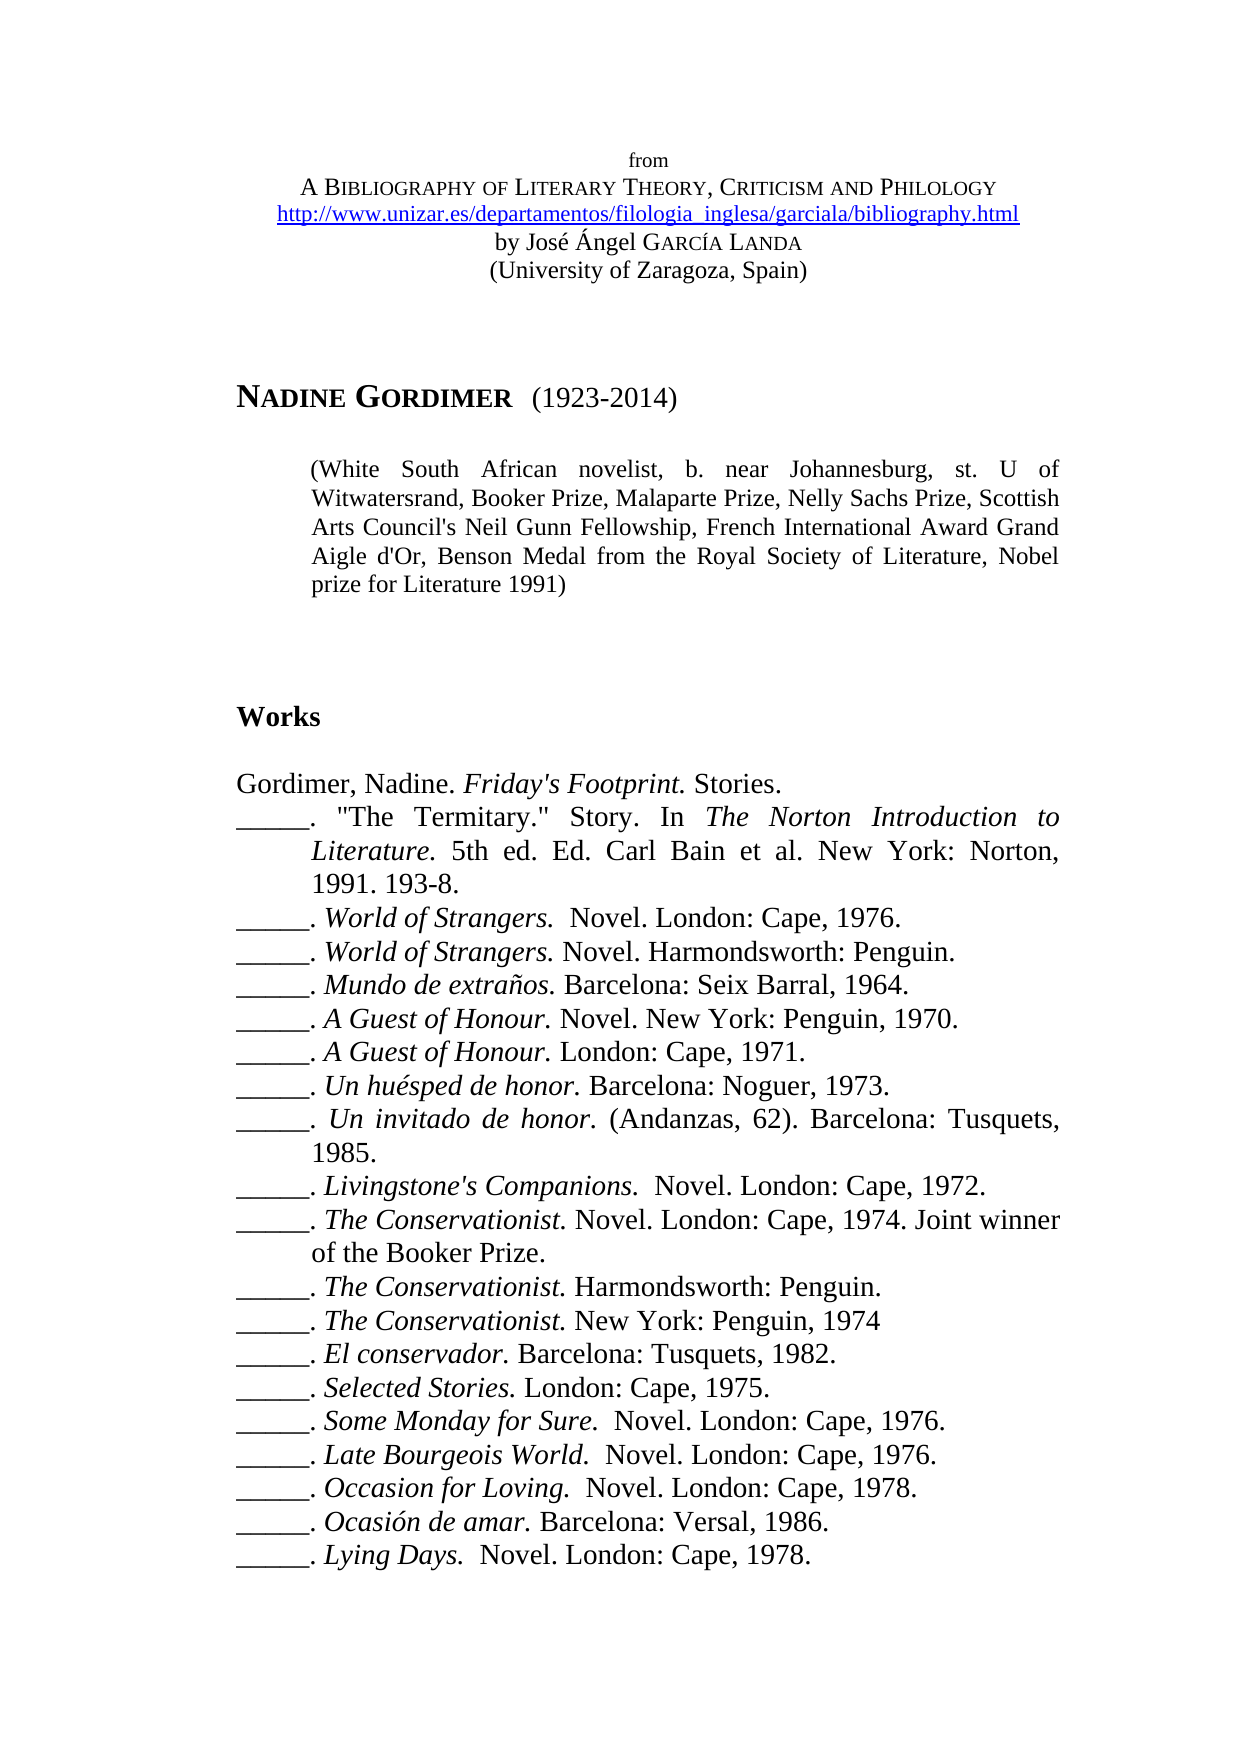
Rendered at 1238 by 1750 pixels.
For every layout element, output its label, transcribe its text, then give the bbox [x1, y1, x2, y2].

text _____. Some Monday for Sure. Novel. London: Cape, 1976. [236, 1403, 1060, 1437]
text _____. A Guest of Honour. Novel. New York: Penguin, 1970. [236, 1001, 1060, 1034]
text Works [236, 699, 1060, 732]
text _____. Livingstone's Companions. Novel. London: Cape, 1972. [236, 1168, 1060, 1202]
text _____. Un invitado de honor. (Andanzas, 62). Barcelona: Tusquets, 1985. [236, 1101, 1060, 1168]
text _____. Occasion for Loving. Novel. London: Cape, 1978. [236, 1470, 1060, 1504]
text (White South African novelist, b. near Johannesburg, st. U of Witwatersrand, Booker Prize, Malaparte Prize, Nelly Sachs Prize, Scottish Arts Council's Neil Gunn Fellowship, French International Award Grand Aigle d'Or, Benson Medal from the Royal Society of Literature, Nobel prize for Literature 1991) [310, 454, 1060, 598]
subtitle Nadine Gordimer (1923-2014) [236, 376, 1060, 415]
text by José Ángel García Landa [236, 227, 1060, 256]
text _____. Lying Days. Novel. London: Cape, 1978. [236, 1537, 1060, 1571]
text _____. The Conservationist. New York: Penguin, 1974 [236, 1303, 1060, 1336]
text _____. World of Strangers. Novel. London: Cape, 1976. [236, 900, 1060, 934]
text _____. Mundo de extraños. Barcelona: Seix Barral, 1964. [236, 967, 1060, 1001]
text A Bibliography of Literary Theory, Criticism and Philology [236, 172, 1060, 200]
text _____. Un huésped de honor. Barcelona: Noguer, 1973. [236, 1068, 1060, 1101]
text _____. "The Termitary." Story. In The Norton Introduction to Literature. 5th ed. Ed. Carl Bain et al. New York: Norton, 1991. 193-8. [236, 799, 1060, 900]
text _____. Late Bourgeois World. Novel. London: Cape, 1976. [236, 1437, 1060, 1470]
text Gordimer, Nadine. Friday's Footprint. Stories. [236, 766, 1060, 799]
text _____. World of Strangers. Novel. Harmondsworth: Penguin. [236, 934, 1060, 967]
text _____. Selected Stories. London: Cape, 1975. [236, 1370, 1060, 1403]
text (University of Zaragoza, Spain) [236, 256, 1060, 284]
text http://www.unizar.es/departamentos/filologia_inglesa/garciala/bibliography.html [236, 200, 1060, 227]
text _____. A Guest of Honour. London: Cape, 1971. [236, 1034, 1060, 1068]
text _____. Ocasión de amar. Barcelona: Versal, 1986. [236, 1504, 1060, 1537]
text _____. The Conservationist. Novel. London: Cape, 1974. Joint winner of the Booker Prize. [236, 1202, 1060, 1269]
text _____. The Conservationist. Harmondsworth: Penguin. [236, 1269, 1060, 1303]
text _____. El conservador. Barcelona: Tusquets, 1982. [236, 1336, 1060, 1370]
text from [236, 148, 1060, 172]
